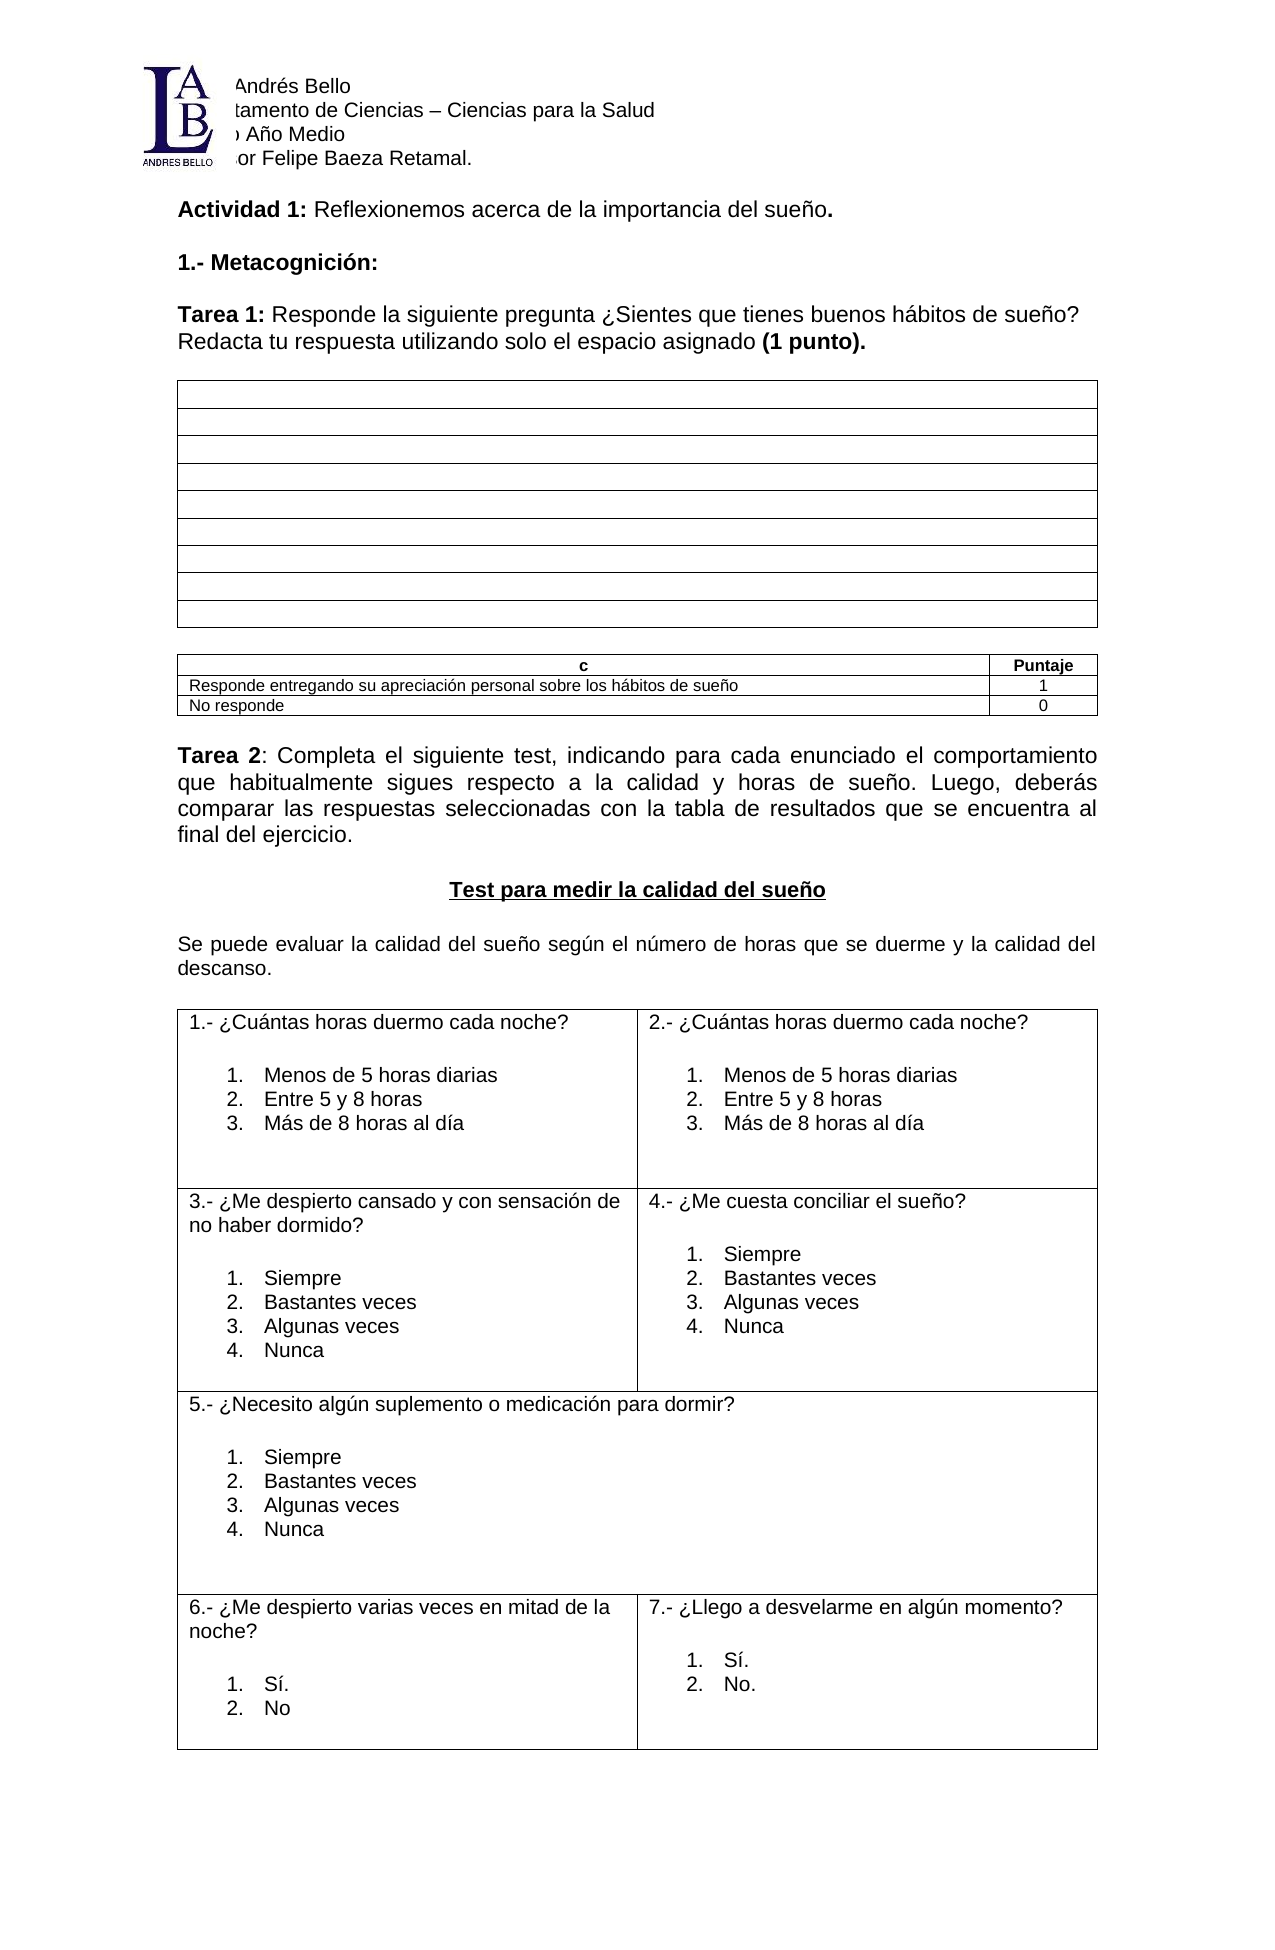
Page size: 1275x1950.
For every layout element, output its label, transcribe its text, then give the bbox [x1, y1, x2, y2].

table_cell No responde [178, 696, 989, 715]
table_cell [178, 519, 1097, 545]
table_header c [178, 655, 989, 674]
table_cell 6.- ¿Me despierto varias veces en mitad de la noche? Sí. No [178, 1595, 637, 1749]
table_cell Responde entregando su apreciación personal sobre los hábitos de sueño [178, 676, 989, 695]
table_header [178, 381, 1097, 408]
table_cell 1 [990, 676, 1097, 695]
table_header 2.- ¿Cuántas horas duermo cada noche? Menos de 5 horas diarias Entre 5 y 8 horas Más de 8 horas al día [638, 1010, 1097, 1188]
table_cell [178, 491, 1097, 517]
text 1.- Metacognición: [177, 249, 1098, 275]
table_cell 5.- ¿Necesito algún suplemento o medicación para dormir? Siempre Bastantes veces Algunas veces Nunca [178, 1392, 226, 1594]
table_cell 3.- ¿Me despierto cansado y con sensación de no haber dormido? Siempre Bastantes veces Algunas veces Nunca [178, 1189, 637, 1391]
table_header Puntaje [990, 655, 1097, 674]
text Actividad 1: Reflexionemos acerca de la importancia del sueño. [177, 196, 1098, 222]
text Tarea 2: Completa el siguiente test, indicando para cada enunciado el comportamiento que habitualmente sigues respecto a la calidad y horas de sueño. Luego, deberás comparar las respuestas seleccionadas con la tabla de resultados que se encuentra al final del ejercicio. [177, 742, 1098, 848]
text Tarea 1: Responde la siguiente pregunta ¿Sientes que tienes buenos hábitos de sueño? Redacta tu respuesta utilizando solo el espacio asignado (1 punto). [177, 301, 1098, 354]
table_cell 7.- ¿Llego a desvelarme en algún momento? Sí. No. [638, 1595, 1097, 1749]
table_cell 0 [990, 696, 1097, 715]
table_cell [178, 573, 1097, 599]
table_cell [178, 409, 1097, 435]
table_cell [178, 464, 1097, 490]
table_cell [178, 436, 1097, 463]
table_header 1.- ¿Cuántas horas duermo cada noche? Menos de 5 horas diarias Entre 5 y 8 horas Más de 8 horas al día [178, 1010, 637, 1188]
text Test para medir la calidad del sueño [177, 877, 1098, 902]
table_cell [178, 601, 1097, 627]
picture [113, 54, 237, 177]
table_cell [178, 546, 1097, 572]
text Se puede evaluar la calidad del sueño según el número de horas que se duerme y la calidad del descanso. [177, 931, 1098, 979]
table_cell 4.- ¿Me cuesta conciliar el sueño? Siempre Bastantes veces Algunas veces Nunca [638, 1189, 686, 1391]
